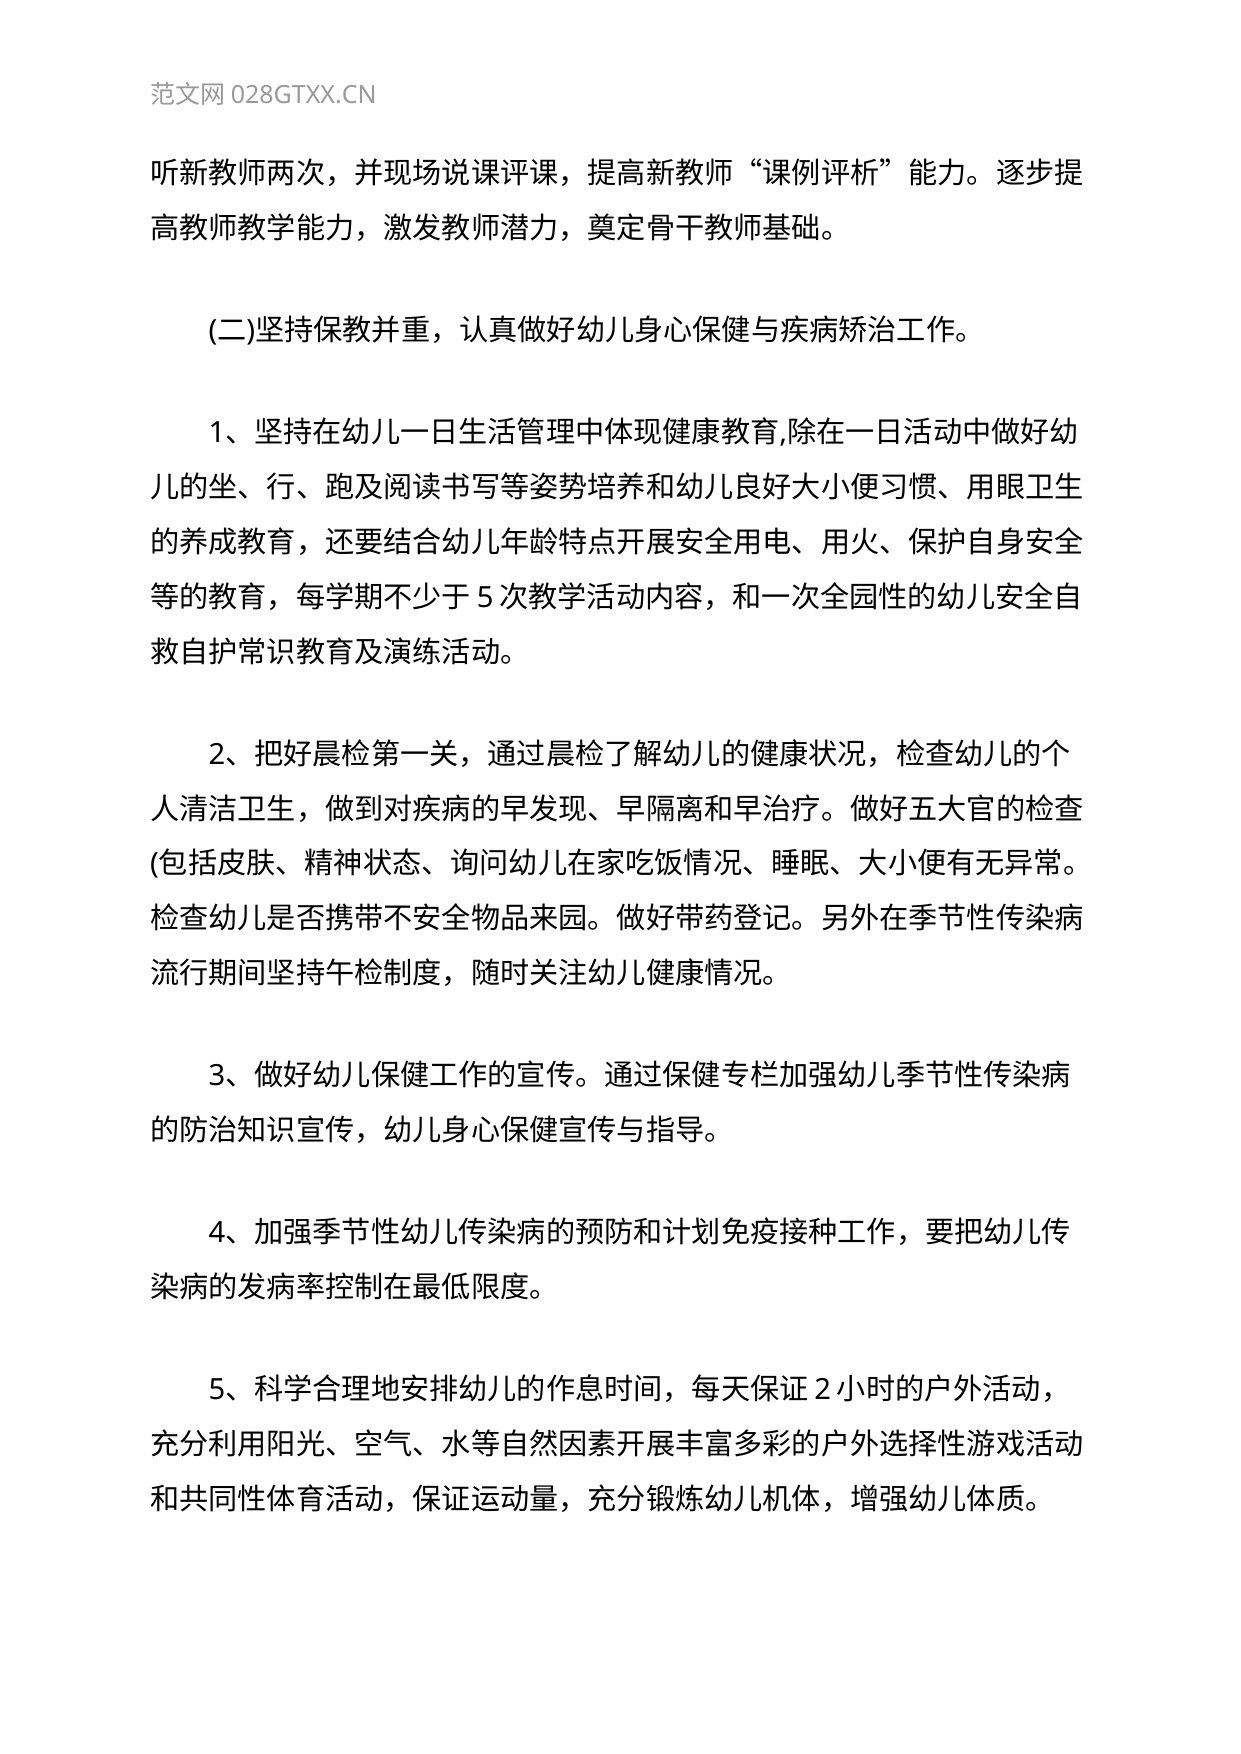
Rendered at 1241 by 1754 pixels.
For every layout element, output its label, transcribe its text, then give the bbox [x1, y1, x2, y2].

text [150, 150, 1090, 247]
text 2、把好晨检第一关，通过晨检了解幼儿的健康状况，检查幼儿的个人清洁卫生，做到对疾病的早发现、早隔离和早治疗。做好五大官的检查(包括皮肤、精神状态、询问幼儿在家吃饭情况、睡眠、大小便有无异常。检查幼儿是否携带不安全物品来园。做好带药登记。另外在季节性传染病流行期间坚持午检制度，随时关注幼儿健康情况。 [150, 730, 1090, 992]
text 5、科学合理地安排幼儿的作息时间，每天保证2小时的户外活动，充分利用阳光、空气、水等自然因素开展丰富多彩的户外选择性游戏活动和共同性体育活动，保证运动量，充分锻炼幼儿机体，增强幼儿体质。 [150, 1365, 1090, 1517]
text (二)坚持保教并重，认真做好幼儿身心保健与疾病矫治工作。 [150, 307, 1090, 349]
text 1、坚持在幼儿一日生活管理中体现健康教育,除在一日活动中做好幼儿的坐、行、跑及阅读书写等姿势培养和幼儿良好大小便习惯、用眼卫生的养成教育，还要结合幼儿年龄特点开展安全用电、用火、保护自身安全等的教育，每学期不少于5次教学活动内容，和一次全园性的幼儿安全自救自护常识教育及演练活动。 [150, 409, 1090, 671]
text 3、做好幼儿保健工作的宣传。通过保健专栏加强幼儿季节性传染病的防治知识宣传，幼儿身心保健宣传与指导。 [150, 1052, 1090, 1149]
text 4、加强季节性幼儿传染病的预防和计划免疫接种工作，要把幼儿传染病的发病率控制在最低限度。 [150, 1208, 1090, 1306]
